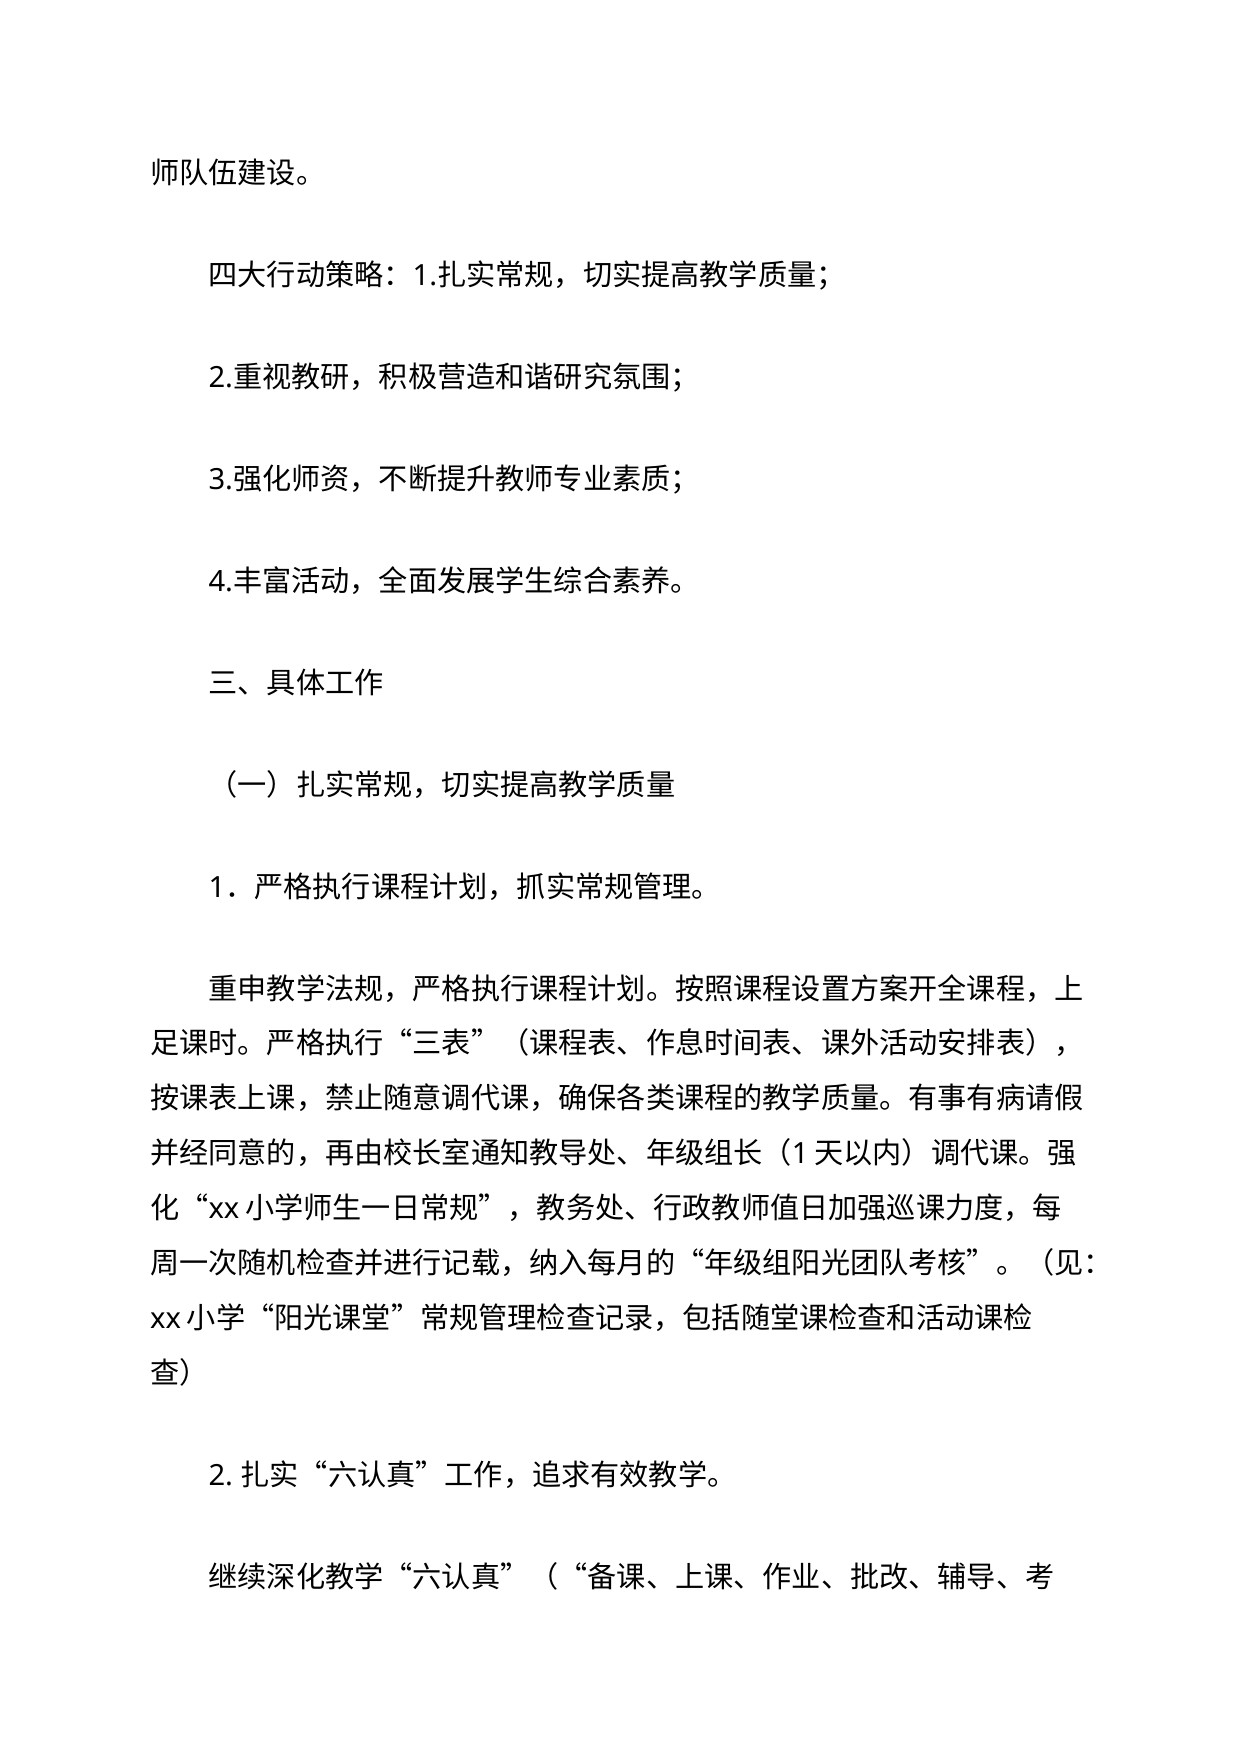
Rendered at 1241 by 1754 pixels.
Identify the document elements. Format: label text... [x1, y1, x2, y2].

text 2.重视教研，积极营造和谐研究氛围； [150, 354, 1090, 396]
text 重申教学法规，严格执行课程计划。按照课程设置方案开全课程，上足课时。严格执行“三表”（课程表、作息时间表、课外活动安排表），按课表上课，禁止随意调代课，确保各类课程的教学质量。有事有病请假并经同意的，再由校长室通知教导处、年级组长（1天以内）调代课。强化“xx小学师生一日常规”，教务处、行政教师值日加强巡课力度，每周一次随机检查并进行记载，纳入每月的“年级组阳光团队考核”。（见：xx小学“阳光课堂”常规管理检查记录，包括随堂课检查和活动课检查） [150, 965, 1090, 1392]
text 1．严格执行课程计划，抓实常规管理。 [150, 863, 1090, 906]
text 三、具体工作 [150, 660, 1090, 702]
text 四大行动策略：1.扎实常规，切实提高教学质量； [150, 252, 1090, 294]
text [150, 150, 1090, 192]
text （一）扎实常规，切实提高教学质量 [150, 761, 1090, 804]
text 3.强化师资，不断提升教师专业素质； [150, 456, 1090, 498]
text 4.丰富活动，全面发展学生综合素养。 [150, 558, 1090, 600]
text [150, 1553, 1090, 1596]
text 2. 扎实“六认真”工作，追求有效教学。 [150, 1452, 1090, 1494]
